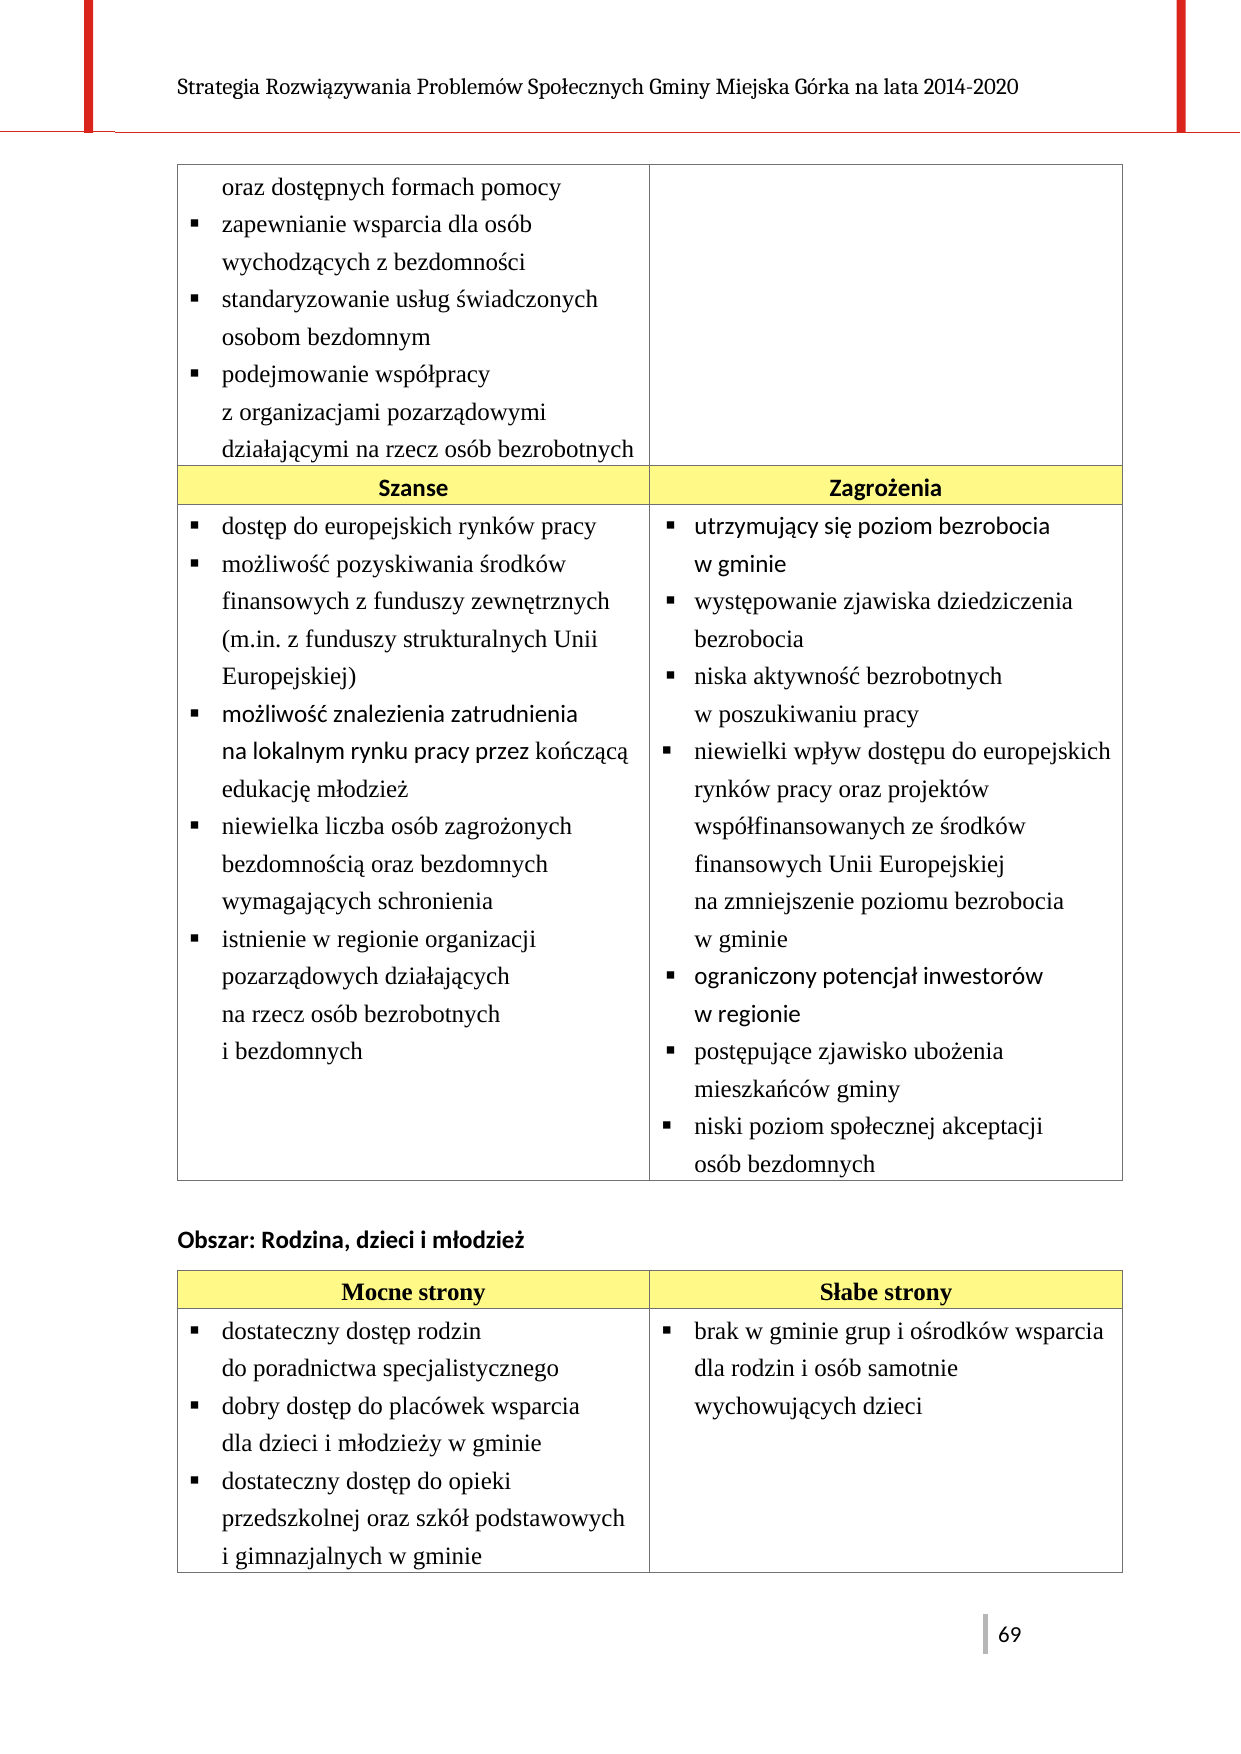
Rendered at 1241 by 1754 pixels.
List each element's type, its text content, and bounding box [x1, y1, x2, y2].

table_header Mocne strony [178, 1271, 649, 1308]
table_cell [178, 165, 649, 465]
text Obszar: Rodzina, dzieci i młodzież [177, 1224, 1004, 1254]
table_cell utrzymujący się poziom bezrobocia w gminie występowanie zjawiska dziedziczenia bezrobocia niska aktywność bezrobotnych w poszukiwaniu pracy niewielki wpływ dostępu do europejskich rynków pracy oraz projektów współfinansowanych ze środków finansowych Unii Europejskiej na zmniejszenie poziomu bezrobocia w gminie ograniczony potencjał inwestorów w regionie postępujące zjawisko ubożenia mieszkańców gminy niski poziom społecznej akceptacji osób bezdomnych [650, 505, 1122, 1180]
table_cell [650, 1309, 1122, 1572]
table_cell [178, 1309, 649, 1572]
table_cell Szanse [178, 466, 649, 504]
table_header Słabe strony [650, 1271, 1122, 1308]
table_cell dostęp do europejskich rynków pracy możliwość pozyskiwania środków finansowych z funduszy zewnętrznych (m.in. z funduszy strukturalnych Unii Europejskiej) możliwość znalezienia zatrudnienia na lokalnym rynku pracy przez kończącą edukację młodzież niewielka liczba osób zagrożonych bezdomnością oraz bezdomnych wymagających schronienia istnienie w regionie organizacji pozarządowych działających na rzecz osób bezrobotnych i bezdomnych [178, 505, 649, 1180]
table_cell Zagrożenia [650, 466, 1122, 504]
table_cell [650, 165, 1122, 465]
